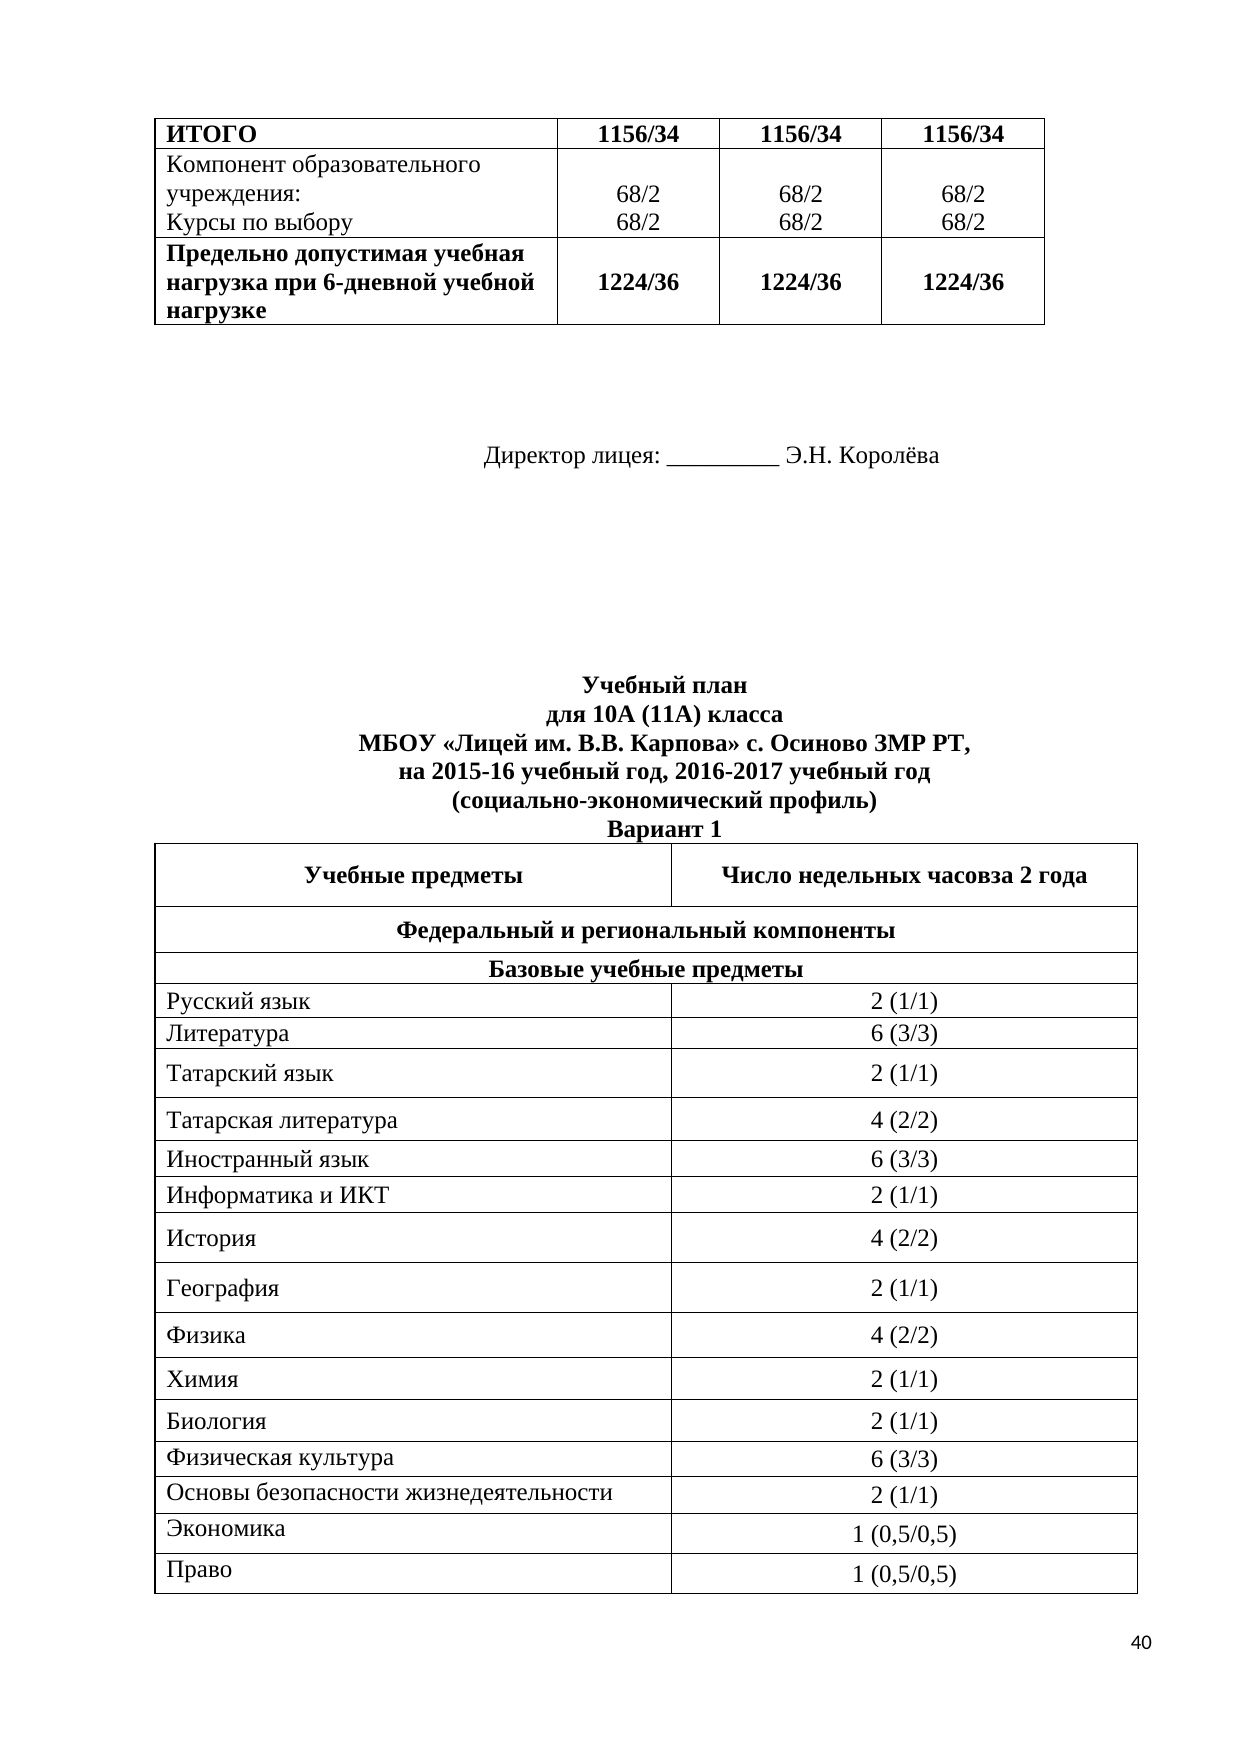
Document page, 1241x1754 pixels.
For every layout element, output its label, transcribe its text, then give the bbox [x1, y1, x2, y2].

table_cell 1 (0,5/0,5) [672, 1514, 1137, 1553]
table_cell Физическая культура [156, 1442, 671, 1476]
table_cell Федеральный и региональный компоненты [156, 907, 1137, 952]
table_cell Химия [156, 1358, 671, 1399]
text Учебный план [177, 670, 1152, 699]
table_cell История [156, 1213, 671, 1262]
table_cell Иностранный язык [156, 1141, 671, 1176]
table_cell 4 (2/2) [672, 1098, 1137, 1140]
table_cell 2 (1/1) [672, 1177, 1137, 1212]
table_cell 2 (1/1) [672, 1263, 1137, 1312]
table_cell 1156/34 [882, 119, 1044, 148]
table_cell 1156/34 [558, 119, 719, 148]
table_cell Информатика и ИКТ [156, 1177, 671, 1212]
table_cell Предельно допустимая учебная нагрузка при 6-дневной учебной нагрузке [156, 238, 557, 324]
text Директор лицея: _________ Э.Н. Королёва [177, 440, 1152, 469]
table_cell 2 (1/1) [672, 1358, 1137, 1399]
table_cell 6 (3/3) [672, 1141, 1137, 1176]
table_cell 6 (3/3) [672, 1018, 1137, 1048]
table_cell Русский язык [156, 984, 671, 1017]
table_cell 68/2 68/2 [558, 149, 719, 237]
table_cell География [156, 1263, 671, 1312]
table_cell Компонент образовательного учреждения: Курсы по выбору [156, 149, 557, 237]
table_cell 1224/36 [882, 238, 1044, 324]
table_cell Базовые учебные предметы [156, 953, 1137, 983]
text Вариант 1 [177, 814, 1152, 843]
table_header Число недельных часовза 2 года [672, 844, 1137, 906]
table_cell 1224/36 [720, 238, 881, 324]
text МБОУ «Лицей им. В.В. Карпова» с. Осиново ЗМР РТ, [177, 728, 1152, 756]
table_cell 4 (2/2) [672, 1213, 1137, 1262]
table_cell ИТОГО [156, 119, 557, 148]
table_cell 1 (0,5/0,5) [672, 1554, 1137, 1593]
table_cell 1156/34 [720, 119, 881, 148]
table_cell Экономика [156, 1514, 671, 1553]
table_cell Татарская литература [156, 1098, 671, 1140]
text для 10А (11А) класса [177, 699, 1152, 728]
table_cell 4 (2/2) [672, 1313, 1137, 1357]
table_header Учебные предметы [156, 844, 671, 906]
text на 2015-16 учебный год, 2016-2017 учебный год [177, 756, 1152, 785]
table_cell 2 (1/1) [672, 1477, 1137, 1512]
table_cell Татарский язык [156, 1049, 671, 1097]
table_cell Биология [156, 1400, 671, 1441]
table_cell Физика [156, 1313, 671, 1357]
table_cell 2 (1/1) [672, 1049, 1137, 1097]
table_cell Основы безопасности жизнедеятельности [156, 1477, 671, 1512]
table_cell 6 (3/3) [672, 1442, 1137, 1476]
table_cell 68/2 68/2 [720, 149, 881, 237]
table_cell 2 (1/1) [672, 984, 1137, 1017]
table_cell Литература [156, 1018, 671, 1048]
table_cell 1224/36 [558, 238, 719, 324]
text (социально-экономический профиль) [177, 785, 1152, 814]
table_cell 2 (1/1) [672, 1400, 1137, 1441]
table_cell Право [156, 1554, 671, 1593]
table_cell 68/2 68/2 [882, 149, 1044, 237]
